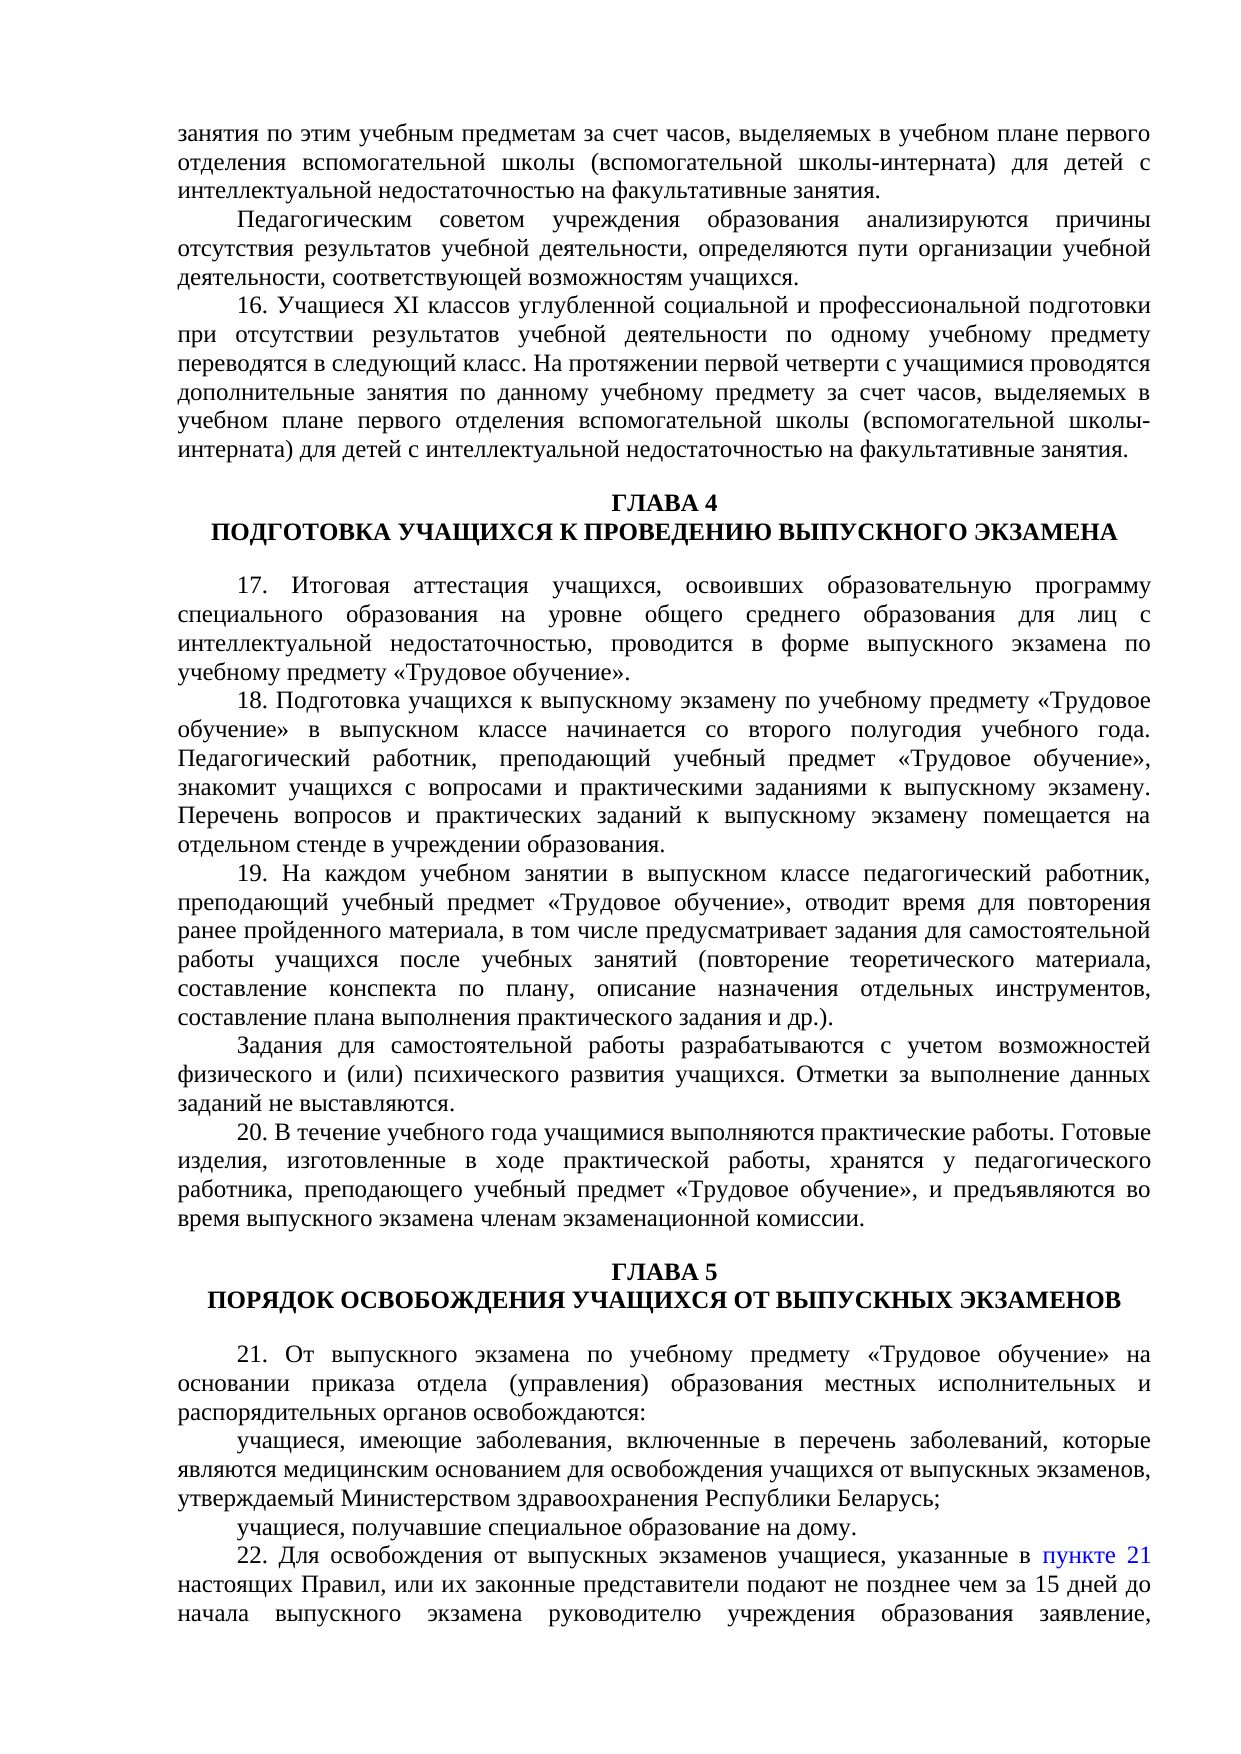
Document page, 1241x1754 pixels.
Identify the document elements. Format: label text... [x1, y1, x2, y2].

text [177, 118, 1152, 204]
text учащиеся, имеющие заболевания, включенные в перечень заболеваний, которые являются медицинским основанием для освобождения учащихся от выпускных экзаменов, утверждаемый Министерством здравоохранения Республики Беларусь; [177, 1426, 1152, 1512]
text 20. В течение учебного года учащимися выполняются практические работы. Готовые изделия, изготовленные в ходе практической работы, хранятся у педагогического работника, преподающего учебный предмет «Трудовое обучение», и предъявляются во время выпускного экзамена членам экзаменационной комиссии. [177, 1117, 1152, 1232]
text 17. Итоговая аттестация учащихся, освоивших образовательную программу специального образования на уровне общего среднего образования для лиц с интеллектуальной недостаточностью, проводится в форме выпускного экзамена по учебному предмету «Трудовое обучение». [177, 571, 1152, 686]
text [177, 1541, 1152, 1627]
text Задания для самостоятельной работы разрабатываются с учетом возможностей физического и (или) психического развития учащихся. Отметки за выполнение данных заданий не выставляются. [177, 1031, 1152, 1117]
text ГЛАВА 4 ПОДГОТОВКА УЧАЩИХСЯ К ПРОВЕДЕНИЮ ВЫПУСКНОГО ЭКЗАМЕНА [177, 488, 1152, 546]
text ГЛАВА 5 ПОРЯДОК ОСВОБОЖДЕНИЯ УЧАЩИХСЯ ОТ ВЫПУСКНЫХ ЭКЗАМЕНОВ [177, 1257, 1152, 1314]
text Педагогическим советом учреждения образования анализируются причины отсутствия результатов учебной деятельности, определяются пути организации учебной деятельности, соответствующей возможностям учащихся. [177, 204, 1152, 291]
text 18. Подготовка учащихся к выпускному экзамену по учебному предмету «Трудовое обучение» в выпускном классе начинается со второго полугодия учебного года. Педагогический работник, преподающий учебный предмет «Трудовое обучение», знакомит учащихся с вопросами и практическими заданиями к выпускному экзамену. Перечень вопросов и практических заданий к выпускному экзамену помещается на отдельном стенде в учреждении образования. [177, 686, 1152, 858]
text 16. Учащиеся XI классов углубленной социальной и профессиональной подготовки при отсутствии результатов учебной деятельности по одному учебному предмету переводятся в следующий класс. На протяжении первой четверти с учащимися проводятся дополнительные занятия по данному учебному предмету за счет часов, выделяемых в учебном плане первого отделения вспомогательной школы (вспомогательной школы-интерната) для детей с интеллектуальной недостаточностью на факультативные занятия. [177, 291, 1152, 463]
text 19. На каждом учебном занятии в выпускном классе педагогический работник, преподающий учебный предмет «Трудовое обучение», отводит время для повторения ранее пройденного материала, в том числе предусматривает задания для самостоятельной работы учащихся после учебных занятий (повторение теоретического материала, составление конспекта по плану, описание назначения отдельных инструментов, составление плана выполнения практического задания и др.). [177, 858, 1152, 1031]
text учащиеся, получавшие специальное образование на дому. [177, 1512, 1152, 1541]
text 21. От выпускного экзамена по учебному предмету «Трудовое обучение» на основании приказа отдела (управления) образования местных исполнительных и распорядительных органов освобождаются: [177, 1339, 1152, 1426]
